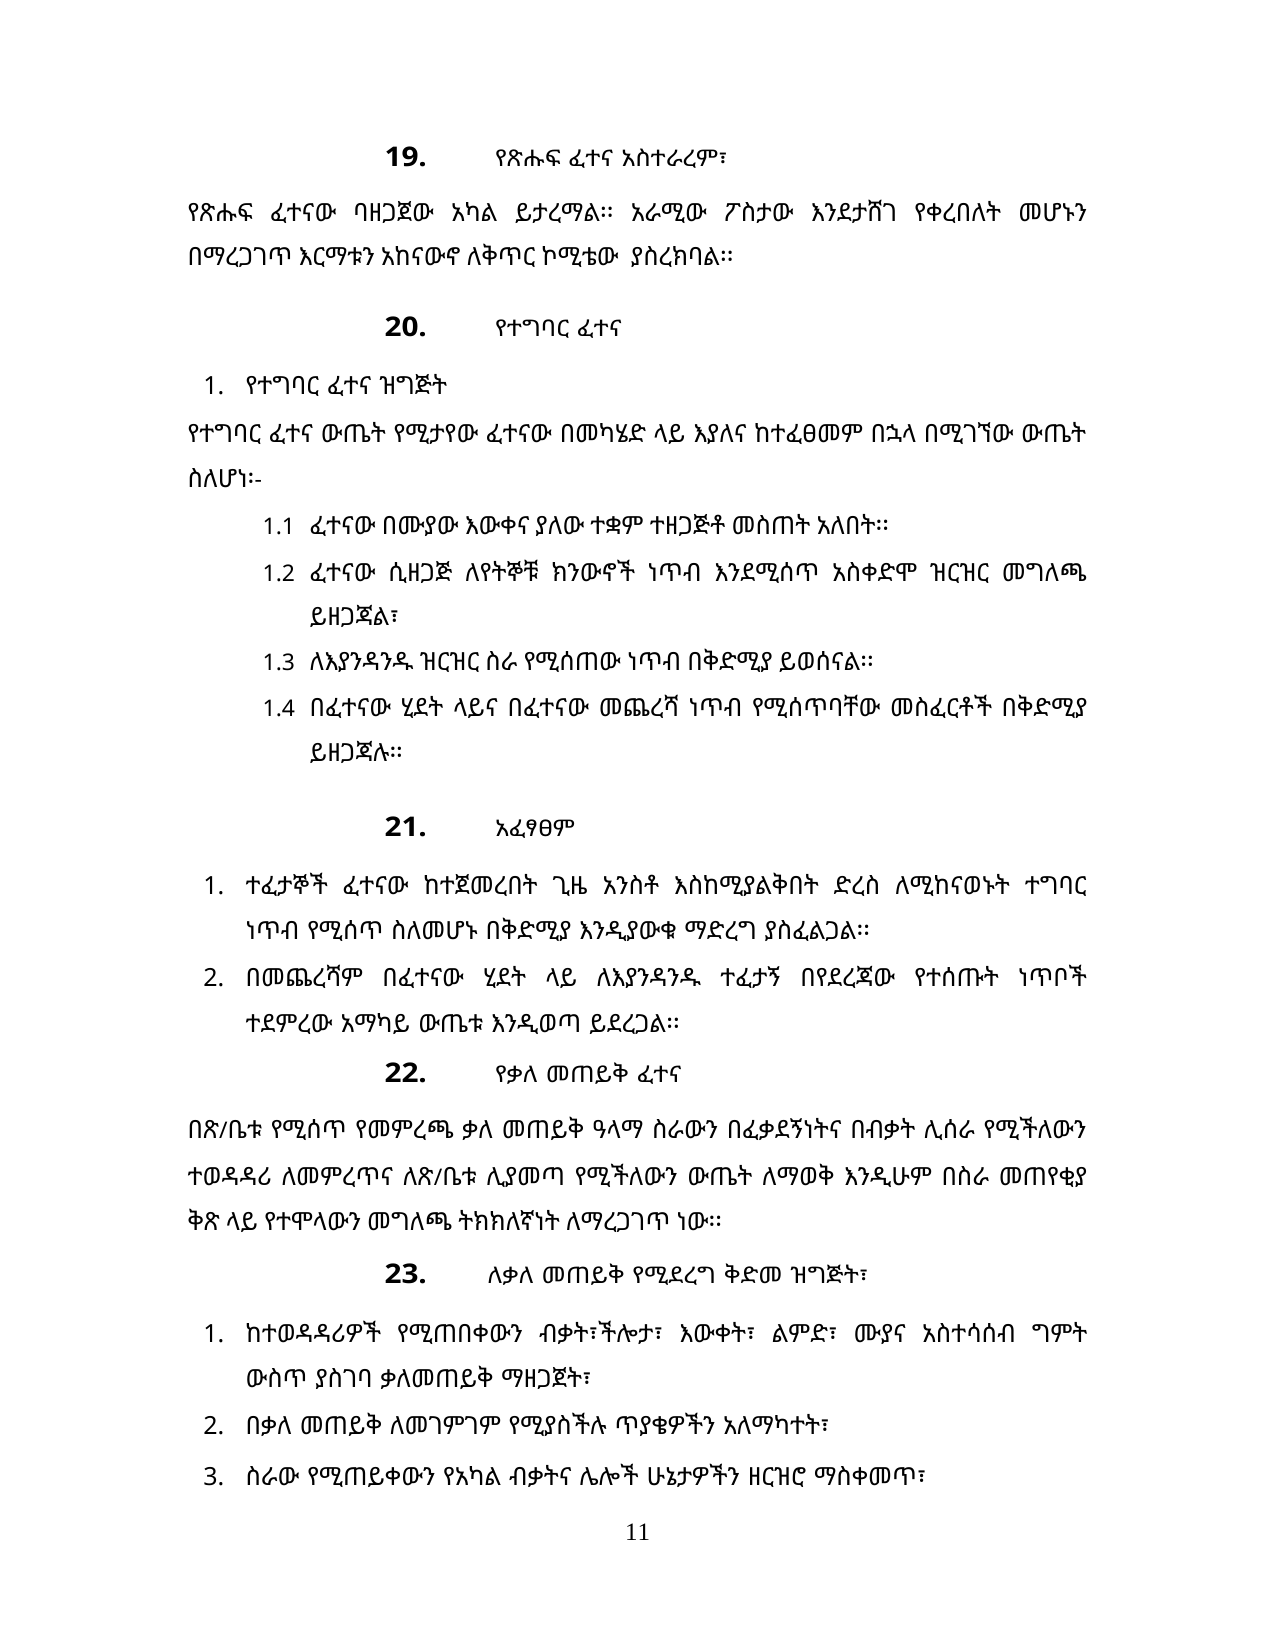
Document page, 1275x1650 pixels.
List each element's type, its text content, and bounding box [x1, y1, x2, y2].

list ፈተናው ሲዘጋጅ ለየትኞቹ ክንውኖች ነጥብ እንደሚሰጥ አስቀድሞ ዝርዝር መግለጫ ይዘጋጃል፣ [262, 557, 1087, 631]
text በጽ/ቤቱ የሚሰጥ የመምረጫ ቃለ መጠይቅ ዓላማ ስራውን በፈቃደኝነትና በብቃት ሊሰራ የሚችለውን ተወዳዳሪ ለመምረጥና ለጽ/ቤቱ ሊያመጣ የሚችለውን ውጤት ለማወቅ እንዲሁም በስራ መጠየቂያ ቅጽ ላይ የተሞላውን መግለጫ ትክክለኛነት ለማረጋገጥ ነው፡፡ [187, 1114, 1087, 1235]
list ለእያንዳንዱ ዝርዝር ስራ የሚሰጠው ነጥብ በቅድሚያ ይወሰናል፡፡ [262, 646, 1087, 677]
list በቃለ መጠይቅ ለመገምገም የሚያስችሉ ጥያቄዎችን አለማካተት፣ [203, 1408, 1087, 1442]
subtitle የቃለ መጠይቅ ፈተና [384, 1057, 1087, 1089]
subtitle ለቃለ መጠይቅ የሚደረግ ቅድመ ዝግጅት፣ [384, 1258, 1087, 1290]
list ስራው የሚጠይቀውን የአካል ብቃትና ሌሎች ሁኔታዎችን ዘርዝሮ ማስቀመጥ፣ [203, 1459, 1087, 1493]
list በመጨረሻም በፈተናው ሂደት ላይ ለእያንዳንዱ ተፈታኝ በየደረጃው የተሰጡት ነጥቦች ተደምረው አማካይ ውጤቱ እንዲወጣ ይደረጋል፡፡ [203, 960, 1087, 1038]
list ፈተናው በሙያው እውቀና ያለው ተቋም ተዘጋጅቶ መስጠት አለበት፡፡ [262, 510, 1087, 541]
text የጽሑፍ ፈተናው ባዘጋጀው አካል ይታረማል፡፡ አራሚው ፖስታው እንደታሸገ የቀረበለት መሆኑን በማረጋገጥ እርማቱን አከናውኖ ለቅጥር ኮሚቴው ያስረክባል፡፡ [187, 198, 1087, 271]
list በፈተናው ሂደት ላይና በፈተናው መጨረሻ ነጥብ የሚሰጥባቸው መስፈርቶች በቅድሚያ ይዘጋጃሉ፡፡ [262, 692, 1087, 767]
subtitle የተግባር ፈተና [384, 310, 1087, 343]
subtitle የጽሑፍ ፈተና አስተራረም፣ [384, 141, 1087, 173]
list ተፈታኞች ፈተናው ከተጀመረበት ጊዜ አንስቶ እስከሚያልቅበት ድረስ ለሚከናወኑት ተግባር ነጥብ የሚሰጥ ስለመሆኑ በቅድሚያ እንዲያውቁ ማድረግ ያስፈልጋል፡፡ [203, 868, 1087, 946]
list ከተወዳዳሪዎች የሚጠበቀውን ብቃት፣ችሎታ፣ እውቀት፣ ልምድ፣ ሙያና አስተሳሰብ ግምት ውስጥ ያስገባ ቃለመጠይቅ ማዘጋጀት፣ [203, 1315, 1087, 1393]
subtitle አፈፃፀም [384, 810, 1087, 843]
text የተግባር ፈተና ውጤት የሚታየው ፈተናው በመካሄድ ላይ እያለና ከተፈፀመም በኋላ በሚገኘው ውጤት ስለሆነ፡- [187, 419, 1087, 494]
list የተግባር ፈተና ዝግጅት [203, 368, 1087, 402]
